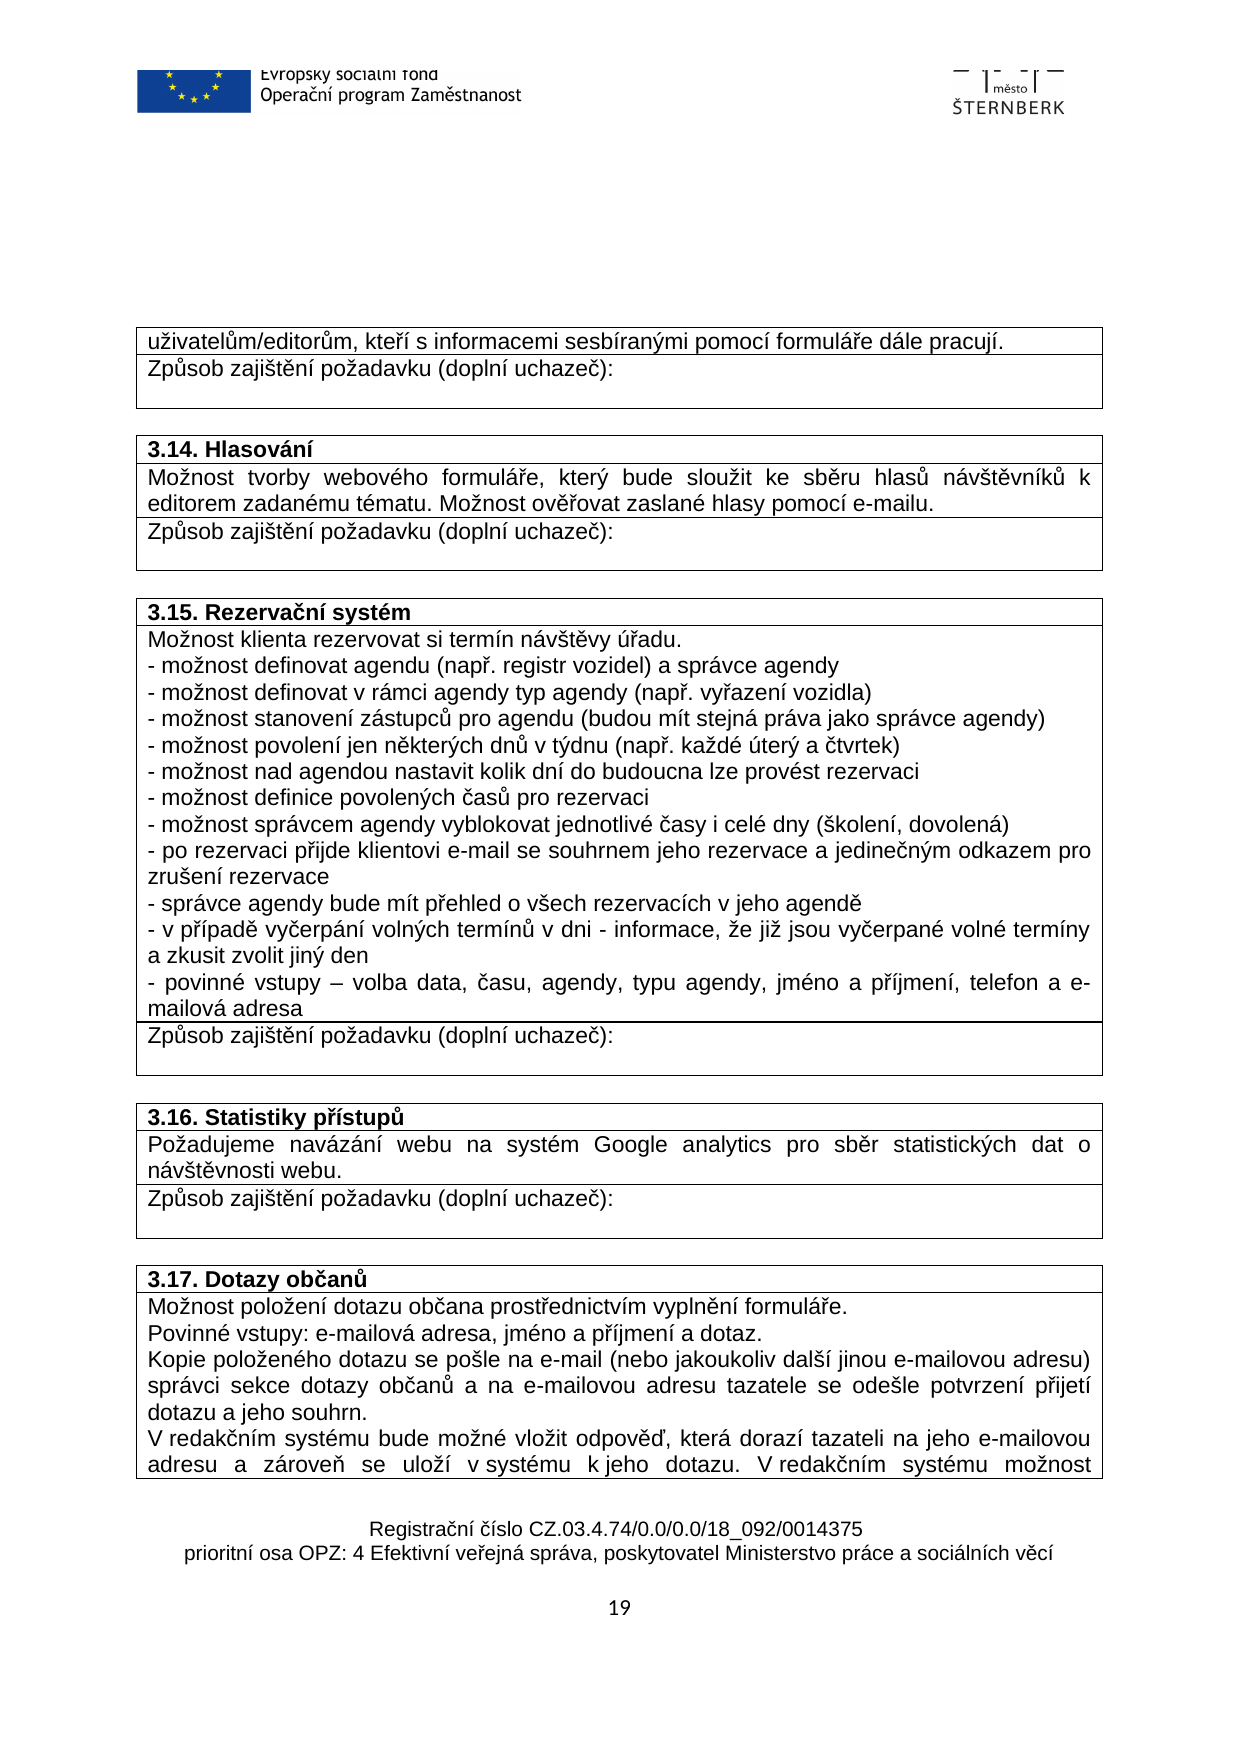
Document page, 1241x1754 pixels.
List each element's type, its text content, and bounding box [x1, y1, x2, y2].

table_cell Možnost tvorby webového formuláře, který bude sloužit ke sběru hlasů návštěvníků k editorem zadanému tématu. Možnost ověřovat zaslané hlasy pomocí e-mailu. [137, 464, 1102, 517]
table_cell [137, 328, 1102, 354]
table_header 3.16. Statistiky přístupů [137, 1104, 1102, 1130]
table_header 3.17. Dotazy občanů [137, 1266, 1102, 1292]
table_cell Způsob zajištění požadavku (doplní uchazeč): [137, 518, 1102, 570]
table_header 3.15. Rezervační systém [137, 599, 1102, 625]
picture [952, 70, 1065, 115]
table_header 3.14. Hlasování [137, 436, 1102, 463]
table_cell Možnost klienta rezervovat si termín návštěvy úřadu. - možnost definovat agendu (např. registr vozidel) a správce agendy - možnost definovat v rámci agendy typ agendy (např. vyřazení vozidla) - možnost stanovení zástupců pro agendu (budou mít stejná práva jako správce agendy) - možnost povolení jen některých dnů v týdnu (např. každé úterý a čtvrtek) - možnost nad agendou nastavit kolik dní do budoucna lze provést rezervaci - možnost definice povolených časů pro rezervaci - možnost správcem agendy vyblokovat jednotlivé časy i celé dny (školení, dovolená) - po rezervaci přijde klientovi e-mail se souhrnem jeho rezervace a jedinečným odkazem pro zrušení rezervace - správce agendy bude mít přehled o všech rezervacích v jeho agendě - v případě vyčerpání volných termínů v dni - informace, že již jsou vyčerpané volné termíny a zkusit zvolit jiný den - povinné vstupy – volba data, času, agendy, typu agendy, jméno a příjmení, telefon a e-mailová adresa [137, 626, 1102, 1021]
picture [135, 70, 522, 115]
table_cell Způsob zajištění požadavku (doplní uchazeč): [137, 1023, 1102, 1075]
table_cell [137, 1293, 1102, 1478]
table_cell Způsob zajištění požadavku (doplní uchazeč): [137, 1185, 1102, 1237]
table_cell Způsob zajištění požadavku (doplní uchazeč): [137, 355, 1102, 408]
table_cell Požadujeme navázání webu na systém Google analytics pro sběr statistických dat o návštěvnosti webu. [137, 1131, 1102, 1184]
